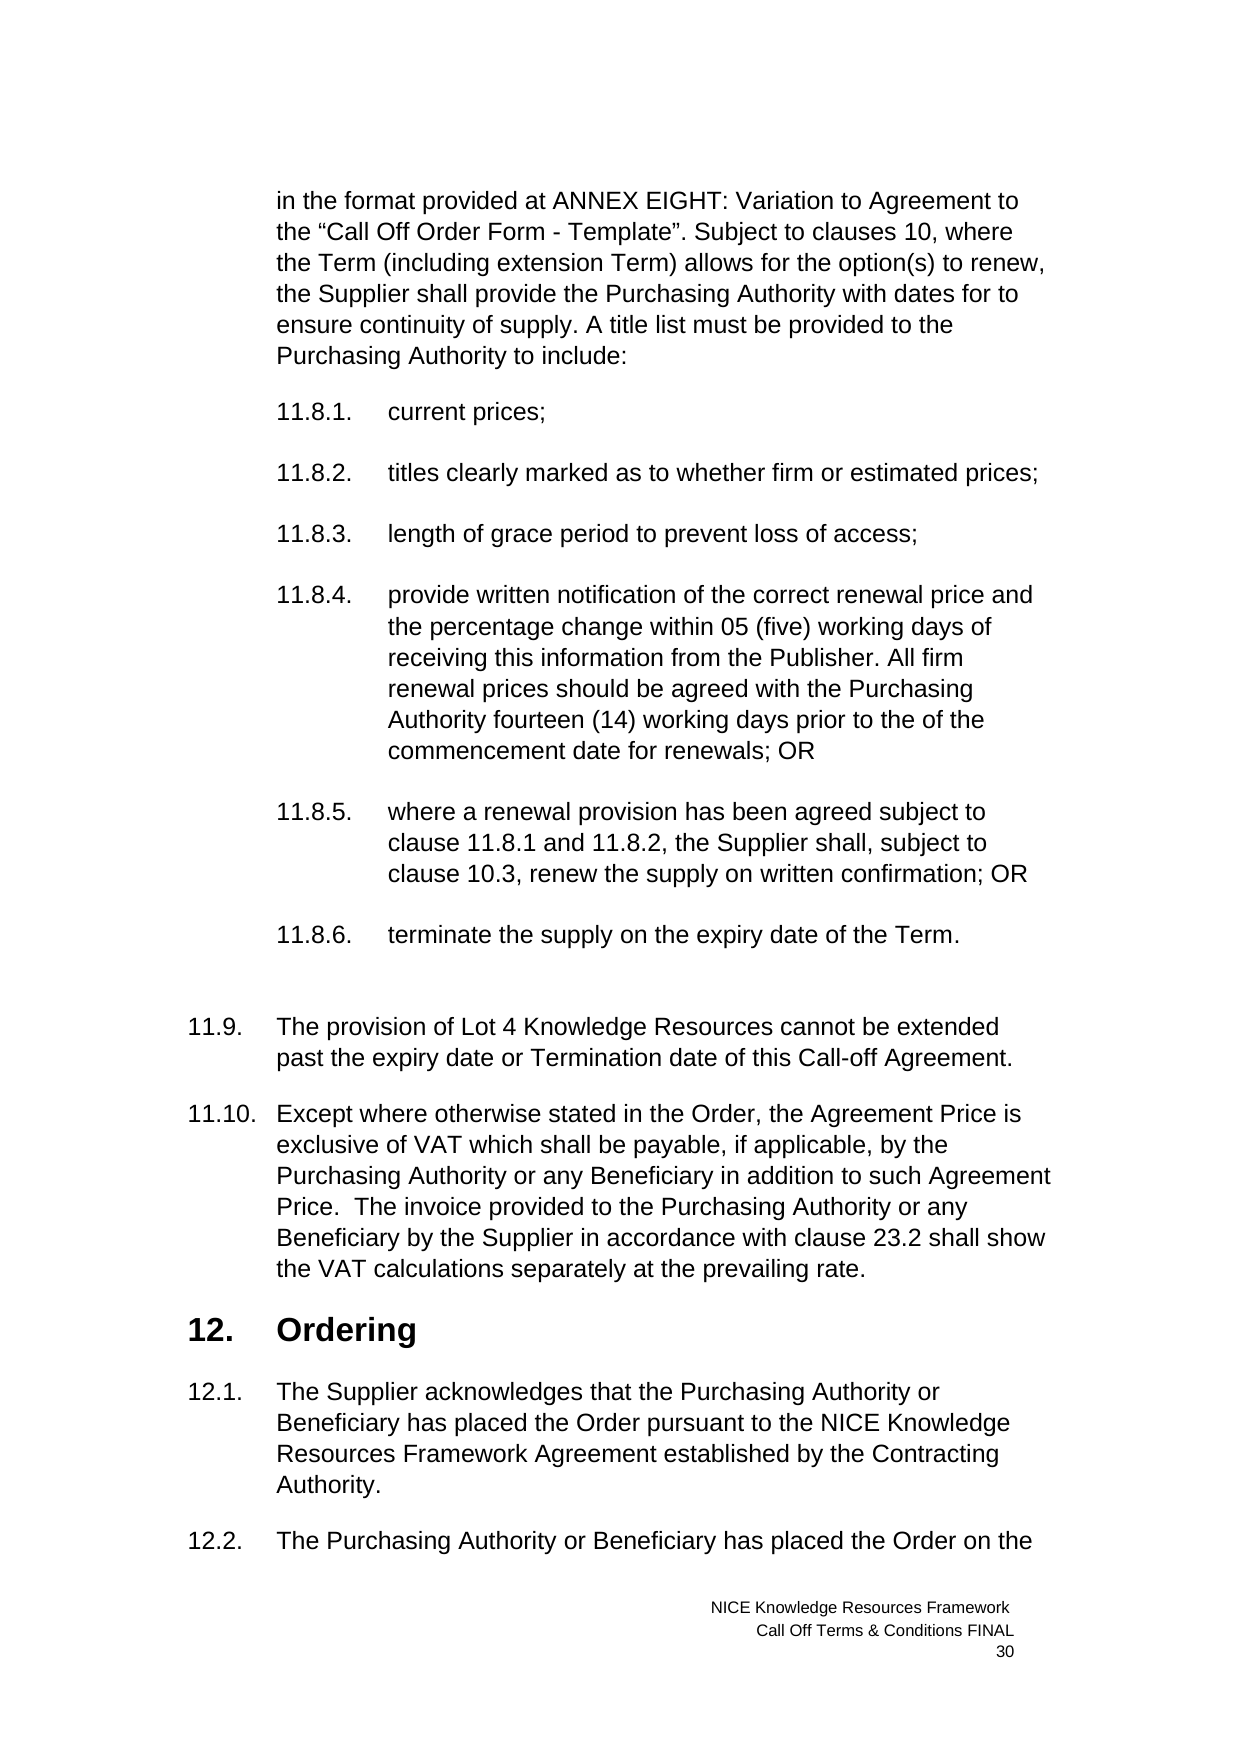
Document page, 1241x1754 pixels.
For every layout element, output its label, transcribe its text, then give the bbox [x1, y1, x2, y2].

text Except where otherwise stated in the Order, the Agreement Price is exclusive of VAT which shall be payable, if applicable, by the Purchasing Authority or any Beneficiary in addition to such Agreement Price. The invoice provided to the Purchasing Authority or any Beneficiary by the Supplier in accordance with clause 23.2 shall show the VAT calculations separately at the prevailing rate. [187, 1099, 1053, 1283]
text The Supplier acknowledges that the Purchasing Authority or Beneficiary has placed the Order pursuant to the NICE Knowledge Resources Framework Agreement established by the Contracting Authority. [187, 1377, 1053, 1498]
text terminate the supply on the expiry date of the Term. [276, 920, 1053, 979]
text titles clearly marked as to whether firm or estimated prices; [276, 458, 1053, 487]
text provide written notification of the correct renewal price and the percentage change within 05 (five) working days of receiving this information from the Publisher. All firm renewal prices should be agreed with the Purchasing Authority fourteen (14) working days prior to the of the commencement date for renewals; OR [276, 580, 1053, 764]
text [187, 186, 1053, 370]
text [187, 1526, 1053, 1554]
text current prices; [276, 397, 1053, 426]
text length of grace period to prevent loss of access; [276, 519, 1053, 548]
subtitle Ordering [187, 1310, 1053, 1349]
text The provision of Lot 4 Knowledge Resources cannot be extended past the expiry date or Termination date of this Call-off Agreement. [187, 1012, 1053, 1072]
text where a renewal provision has been agreed subject to clause 11.8.1 and 11.8.2, the Supplier shall, subject to clause 10.3, renew the supply on written confirmation; OR [276, 797, 1053, 887]
